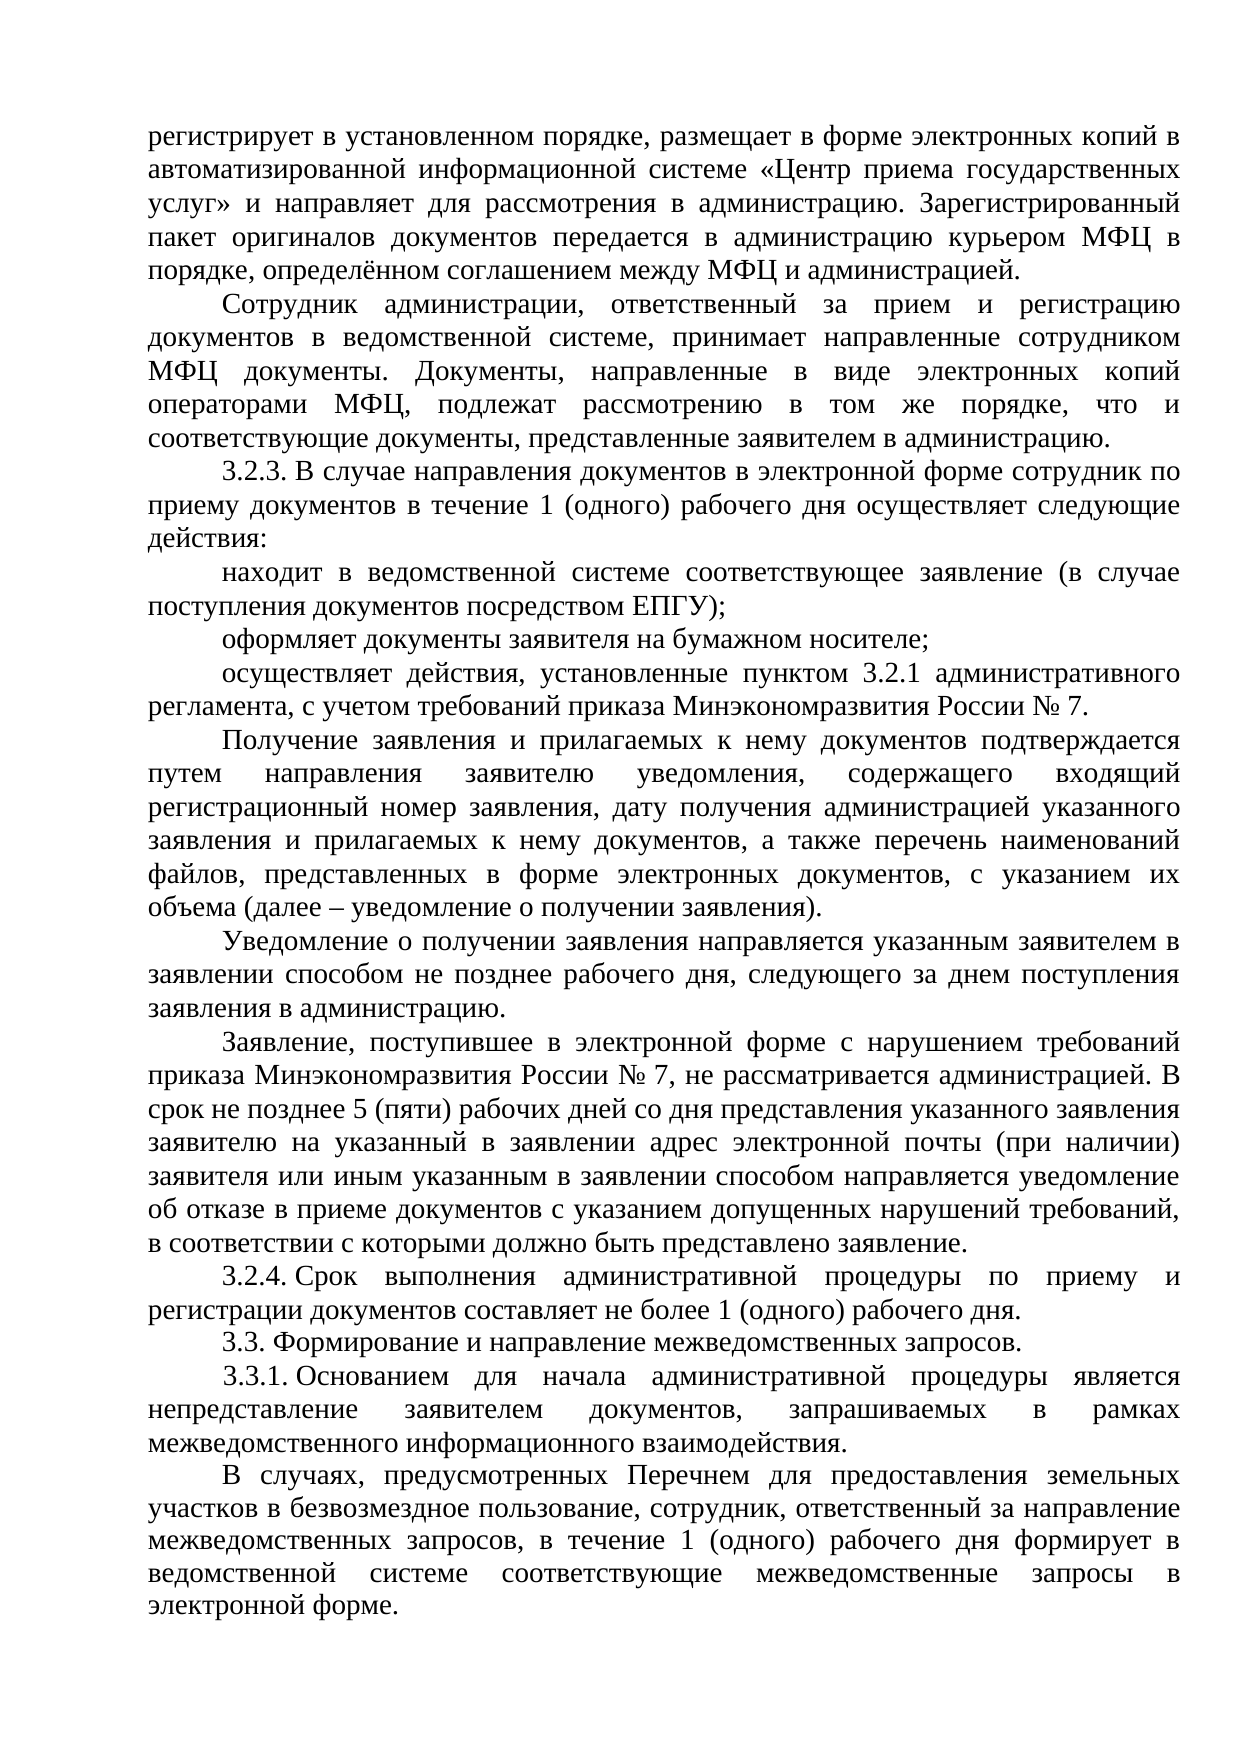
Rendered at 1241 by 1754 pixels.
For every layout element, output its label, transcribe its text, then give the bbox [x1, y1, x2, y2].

text 3.3. Формирование и направление межведомственных запросов. [148, 1326, 1181, 1358]
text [148, 118, 1181, 286]
text осуществляет действия, установленные пунктом 3.2.1 административного регламента, с учетом требований приказа Минэкономразвития России № 7. [148, 655, 1181, 722]
text 3.3.1. Основанием для начала административной процедуры является непредставление заявителем документов, запрашиваемых в рамках межведомственного информационного взаимодействия. [148, 1358, 1181, 1459]
text оформляет документы заявителя на бумажном носителе; [148, 621, 1181, 655]
text Заявление, поступившее в электронной форме с нарушением требований приказа Минэкономразвития России № 7, не рассматривается администрацией. В срок не позднее 5 (пяти) рабочих дней со дня представления указанного заявления заявителю на указанный в заявлении адрес электронной почты (при наличии) заявителя или иным указанным в заявлении способом направляется уведомление об отказе в приеме документов с указанием допущенных нарушений требований, в соответствии с которыми должно быть представлено заявление. [148, 1024, 1181, 1258]
text В случаях, предусмотренных Перечнем для предоставления земельных участков в безвозмездное пользование, сотрудник, ответственный за направление межведомственных запросов, в течение 1 (одного) рабочего дня формирует в ведомственной системе соответствующие межведомственные запросы в электронной форме. [148, 1459, 1181, 1621]
text Сотрудник администрации, ответственный за прием и регистрацию документов в ведомственной системе, принимает направленные сотрудником МФЦ документы. Документы, направленные в виде электронных копий операторами МФЦ, подлежат рассмотрению в том же порядке, что и соответствующие документы, представленные заявителем в администрацию. [148, 286, 1181, 453]
text Получение заявления и прилагаемых к нему документов подтверждается путем направления заявителю уведомления, содержащего входящий регистрационный номер заявления, дату получения администрацией указанного заявления и прилагаемых к нему документов, а также перечень наименований файлов, представленных в форме электронных документов, с указанием их объема (далее – уведомление о получении заявления). [148, 722, 1181, 923]
text 3.2.3. В случае направления документов в электронной форме сотрудник по приему документов в течение 1 (одного) рабочего дня осуществляет следующие действия: [148, 453, 1181, 554]
text 3.2.4. Срок выполнения административной процедуры по приему и регистрации документов составляет не более 1 (одного) рабочего дня. [148, 1258, 1181, 1326]
text Уведомление о получении заявления направляется указанным заявителем в заявлении способом не позднее рабочего дня, следующего за днем поступления заявления в администрацию. [148, 923, 1181, 1024]
text находит в ведомственной системе соответствующее заявление (в случае поступления документов посредством ЕПГУ); [148, 554, 1181, 621]
